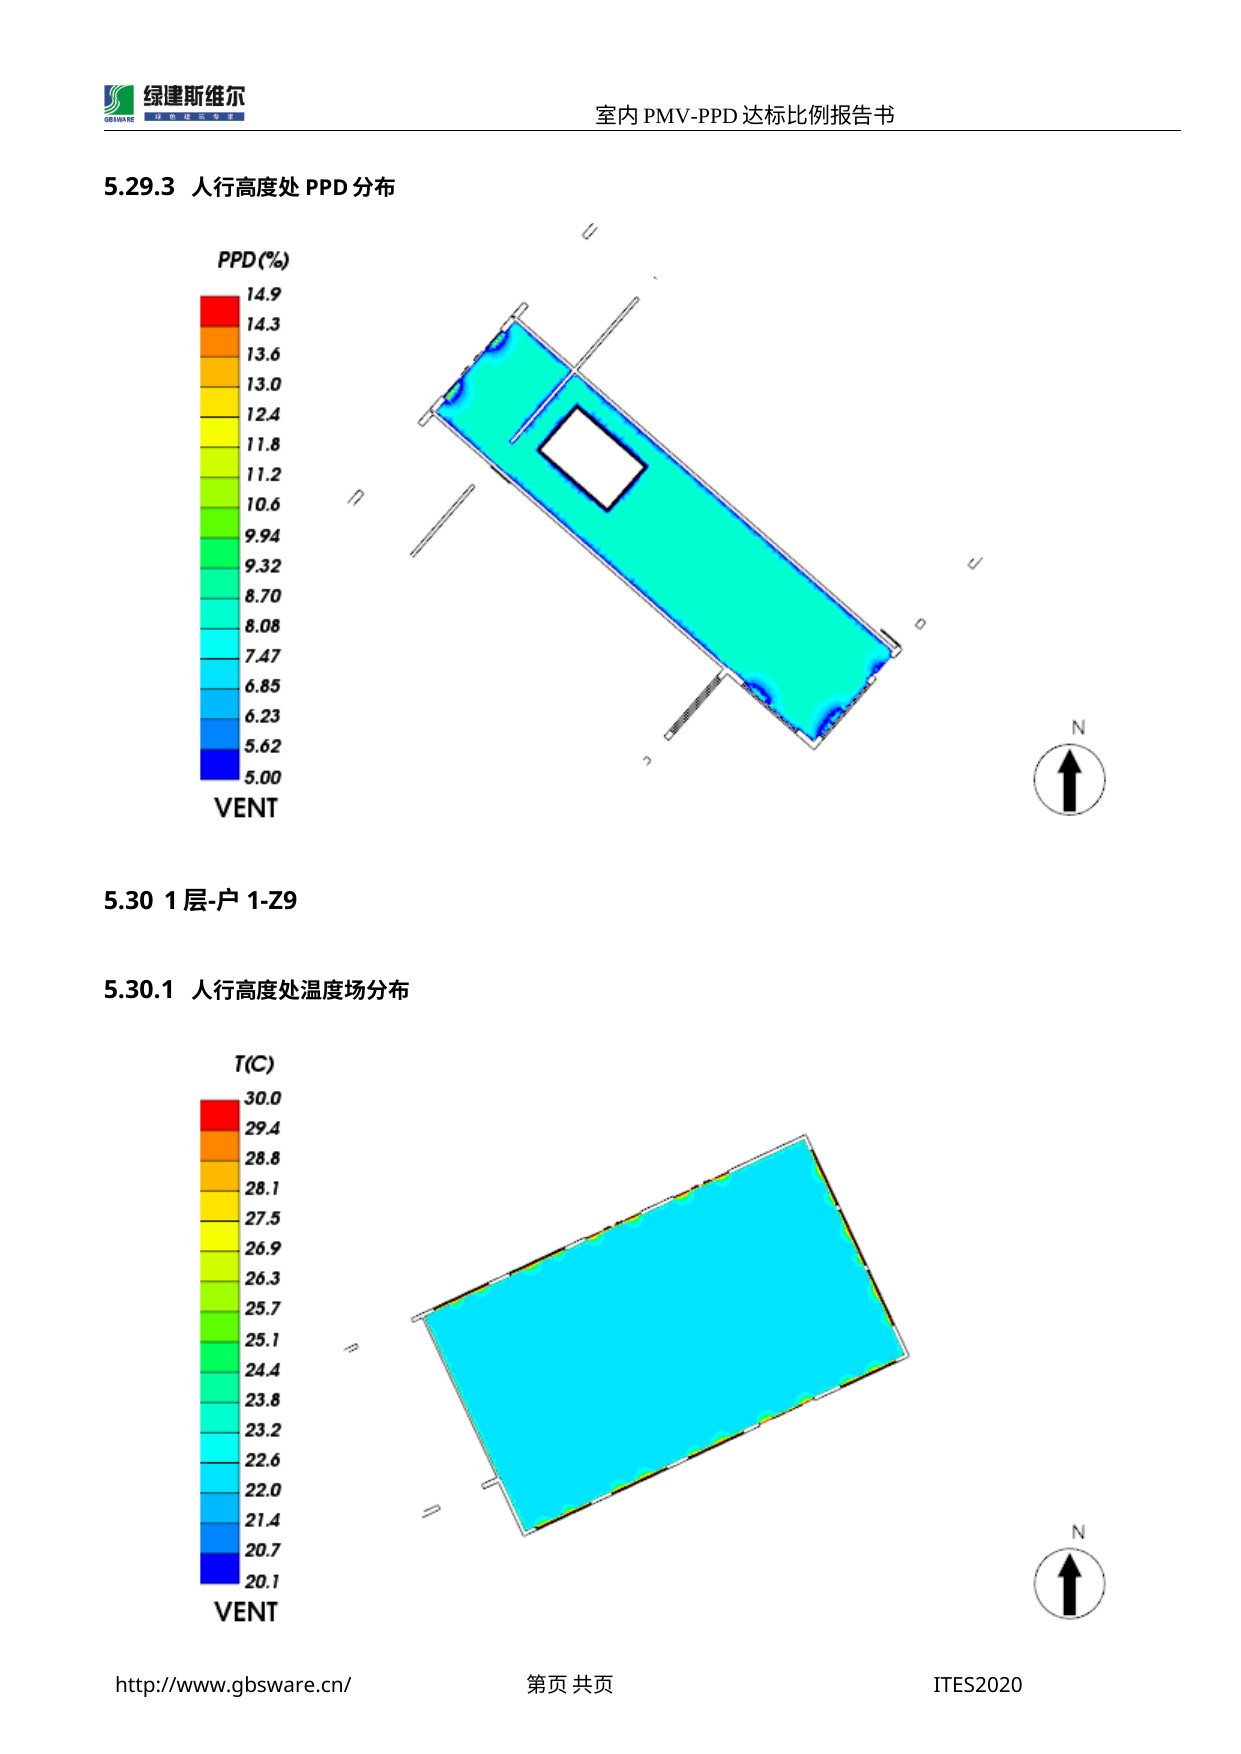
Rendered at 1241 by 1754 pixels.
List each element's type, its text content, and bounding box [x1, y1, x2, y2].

subtitle 1层-户1-Z9 [103, 866, 1181, 931]
subtitle 人行高度处温度场分布 [103, 956, 1181, 1021]
picture [103, 82, 246, 124]
picture [199, 223, 1129, 840]
picture [199, 1027, 1129, 1644]
subtitle 人行高度处PPD分布 [103, 153, 1181, 218]
